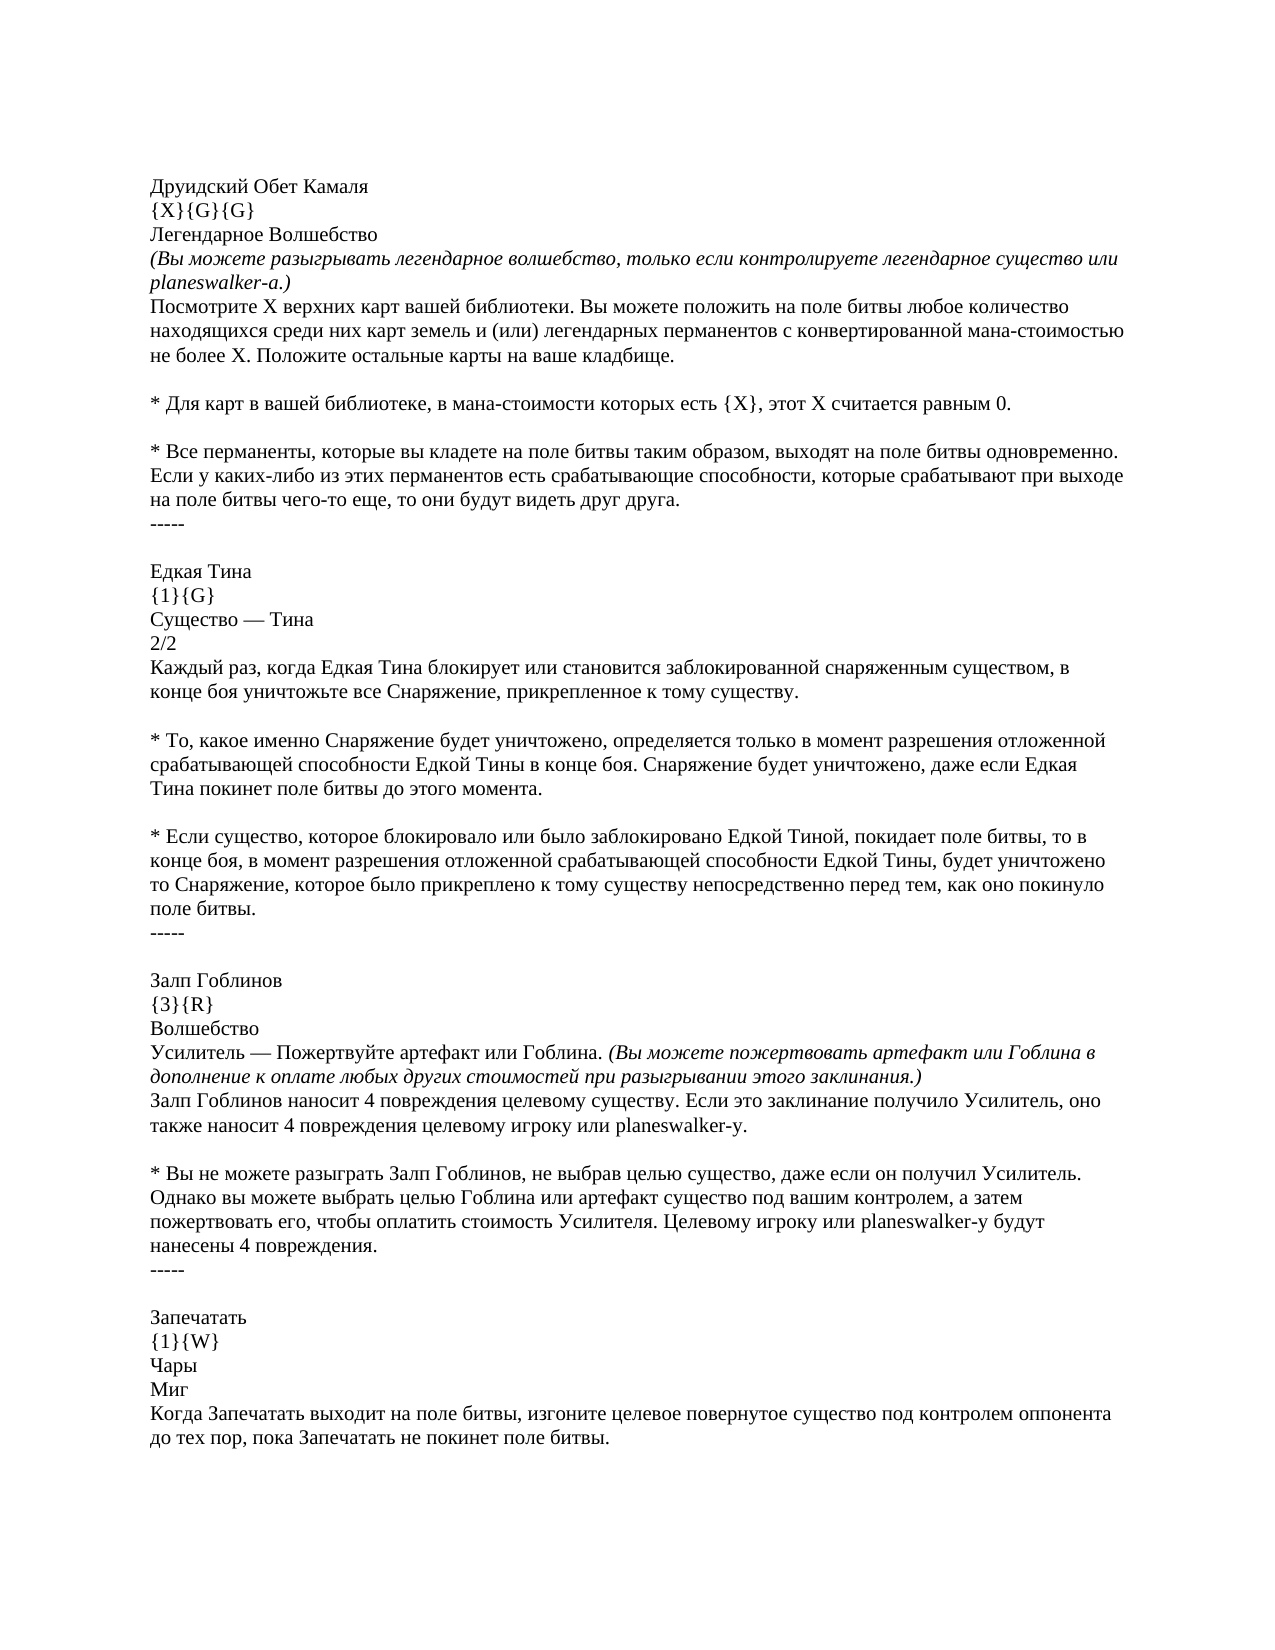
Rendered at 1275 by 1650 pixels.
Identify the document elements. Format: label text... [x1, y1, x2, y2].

text ----- [150, 1257, 1125, 1281]
text * Вы не можете разыграть Залп Гоблинов, не выбрав целью существо, даже если он получил Усилитель. Однако вы можете выбрать целью Гоблина или артефакт существо под вашим контролем, а затем пожертвовать его, чтобы оплатить стоимость Усилителя. Целевому игроку или planeswalker-у будут нанесены 4 повреждения. [150, 1161, 1125, 1257]
text Усилитель — Пожертвуйте артефакт или Гоблина. (Вы можете пожертвовать артефакт или Гоблина в дополнение к оплате любых других стоимостей при разыгрывании этого заклинания.) [150, 1040, 1125, 1088]
text Волшебство [150, 1016, 1125, 1040]
text Запечатать [150, 1305, 1125, 1329]
text Каждый раз, когда Едкая Тина блокирует или становится заблокированной снаряженным существом, в конце боя уничтожьте все Снаряжение, прикрепленное к тому существу. [150, 655, 1125, 703]
text Друидский Обет Камаля [150, 174, 1125, 198]
text ----- [150, 511, 1125, 535]
text Существо — Тина [150, 607, 1125, 631]
text Залп Гоблинов наносит 4 повреждения целевому существу. Если это заклинание получило Усилитель, оно также наносит 4 повреждения целевому игроку или planeswalker-у. [150, 1088, 1125, 1137]
text Залп Гоблинов [150, 968, 1125, 992]
text Чары [150, 1353, 1125, 1377]
text (Вы можете разыгрывать легендарное волшебство, только если контролируете легендарное существо или planeswalker-а.) [150, 246, 1125, 294]
text * То, какое именно Снаряжение будет уничтожено, определяется только в момент разрешения отложенной срабатывающей способности Едкой Тины в конце боя. Снаряжение будет уничтожено, даже если Едкая Тина покинет поле битвы до этого момента. [150, 727, 1125, 800]
text {1}{W} [150, 1329, 1125, 1353]
text {1}{G} [150, 583, 1125, 607]
text {X}{G}{G} [150, 198, 1125, 222]
text * Если существо, которое блокировало или было заблокировано Едкой Тиной, покидает поле битвы, то в конце боя, в момент разрешения отложенной срабатывающей способности Едкой Тины, будет уничтожено то Снаряжение, которое было прикреплено к тому существу непосредственно перед тем, как оно покинуло поле битвы. [150, 824, 1125, 920]
text 2/2 [150, 631, 1125, 655]
text Едкая Тина [150, 559, 1125, 583]
text * Для карт в вашей библиотеке, в мана-стоимости которых есть {X}, этот Х считается равным 0. [150, 391, 1125, 415]
text Посмотрите X верхних карт вашей библиотеки. Вы можете положить на поле битвы любое количество находящихся среди них карт земель и (или) легендарных перманентов с конвертированной мана-стоимостью не более X. Положите остальные карты на ваше кладбище. [150, 294, 1125, 367]
text {3}{R} [150, 992, 1125, 1016]
text ----- [150, 920, 1125, 944]
text Миг [150, 1377, 1125, 1401]
text * Все перманенты, которые вы кладете на поле битвы таким образом, выходят на поле битвы одновременно. Если у каких-либо из этих перманентов есть срабатывающие способности, которые срабатывают при выходе на поле битвы чего-то еще, то они будут видеть друг друга. [150, 439, 1125, 511]
text Легендарное Волшебство [150, 222, 1125, 246]
text Когда Запечатать выходит на поле битвы, изгоните целевое повернутое существо под контролем оппонента до тех пор, пока Запечатать не покинет поле битвы. [150, 1401, 1125, 1449]
